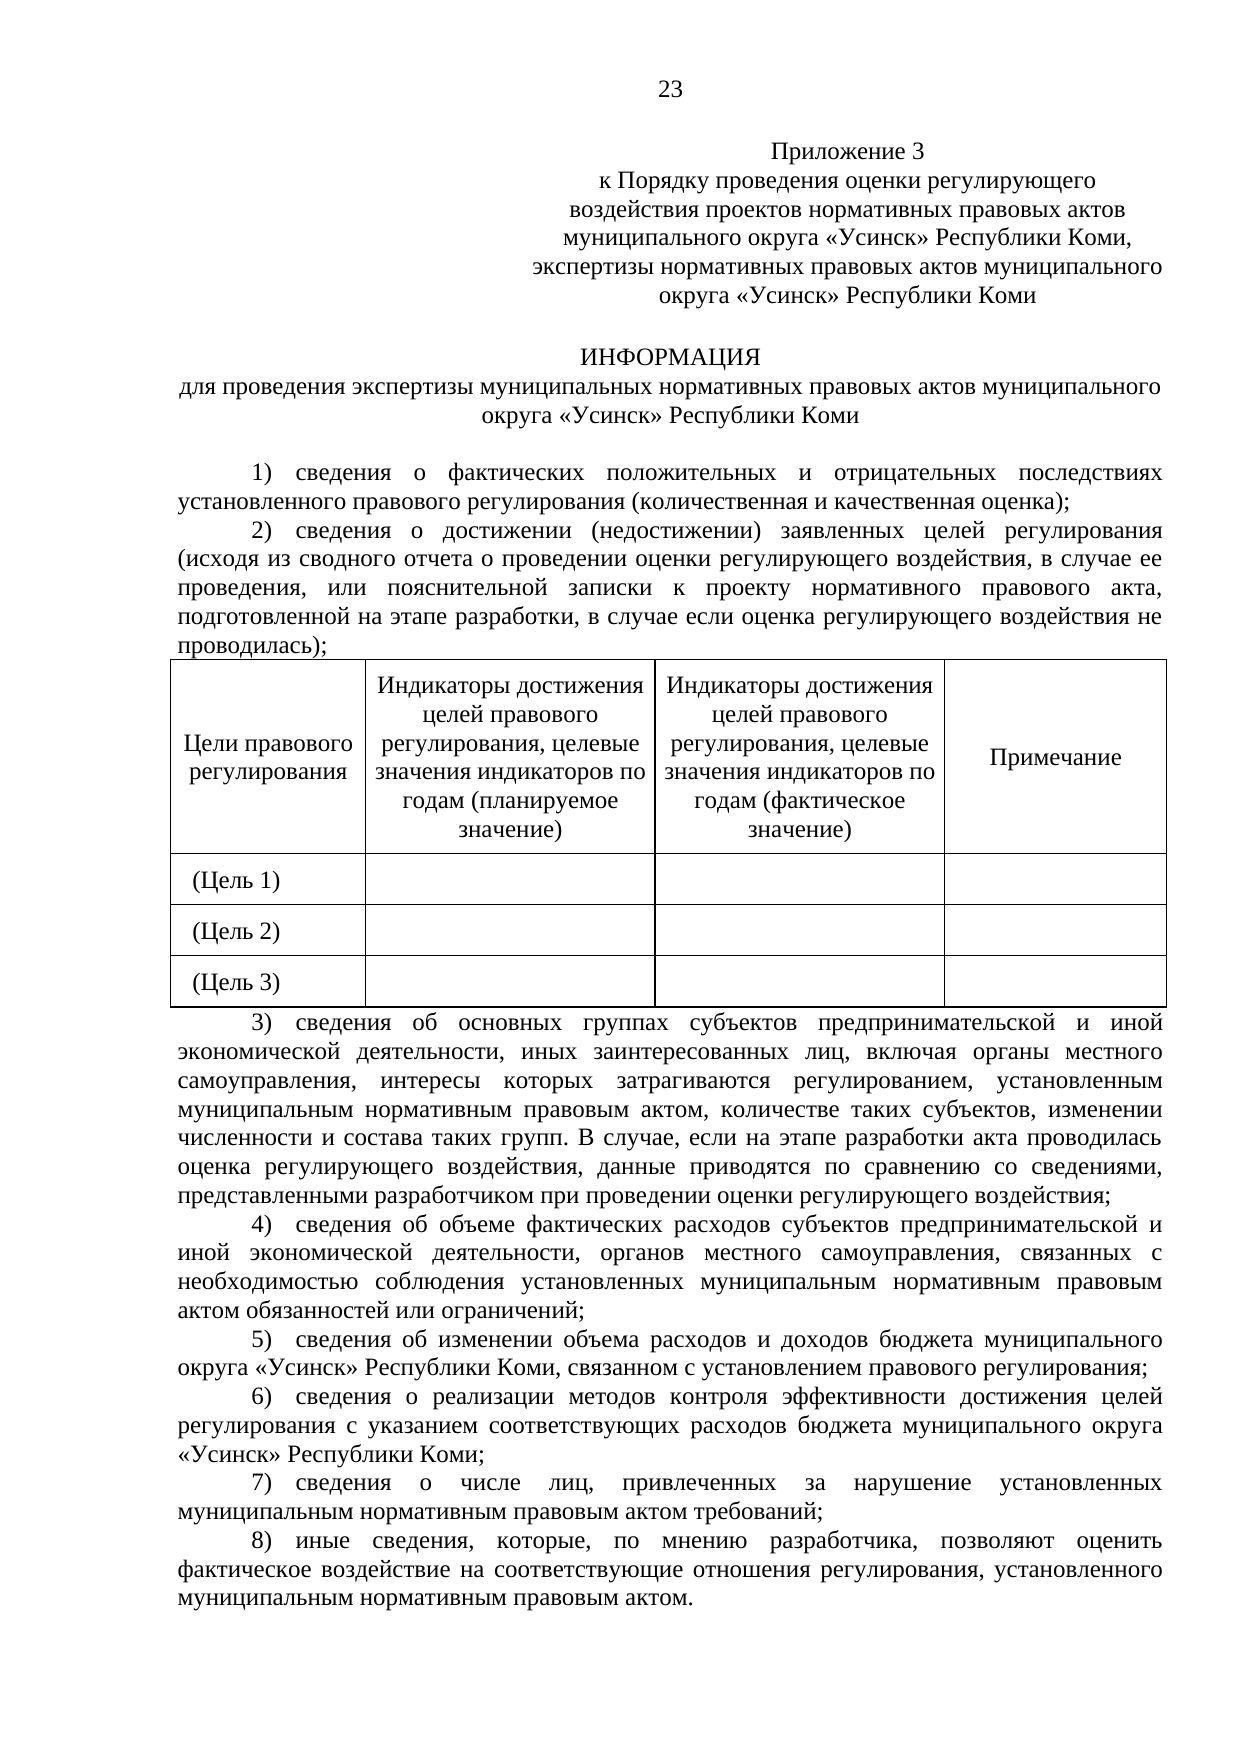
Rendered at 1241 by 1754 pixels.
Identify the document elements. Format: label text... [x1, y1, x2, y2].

text к Порядку проведения оценки регулирующего воздействия проектов нормативных правовых актов муниципального округа «Усинск» Республики Коми, экспертизы нормативных правовых актов муниципального округа «Усинск» Республики Коми [532, 165, 1163, 309]
table_cell (Цель 2) [171, 905, 365, 955]
table_cell (Цель 3) [171, 956, 365, 1006]
table_cell [945, 905, 1166, 955]
table_cell [366, 956, 654, 1006]
table_cell [366, 854, 654, 904]
text 4) сведения об объеме фактических расходов субъектов предпринимательской и иной экономической деятельности, органов местного самоуправления, связанных с необходимостью соблюдения установленных муниципальным нормативным правовым актом обязанностей или ограничений; [177, 1209, 1163, 1324]
table_header Примечание [945, 660, 1166, 853]
table_cell [656, 905, 944, 955]
text 8) иные сведения, которые, по мнению разработчика, позволяют оценить фактическое воздействие на соответствующие отношения регулирования, установленного муниципальным нормативным правовым актом. [177, 1525, 1163, 1611]
table_cell [366, 905, 654, 955]
table_cell (Цель 1) [171, 854, 365, 904]
text 7) сведения о числе лиц, привлеченных за нарушение установленных муниципальным нормативным правовым актом требований; [177, 1467, 1163, 1525]
table_cell [656, 854, 944, 904]
text ИНФОРМАЦИЯ [177, 342, 1163, 371]
text 1) сведения о фактических положительных и отрицательных последствиях установленного правового регулирования (количественная и качественная оценка); [177, 457, 1163, 515]
text 3) сведения об основных группах субъектов предпринимательской и иной экономической деятельности, иных заинтересованных лиц, включая органы местного самоуправления, интересы которых затрагиваются регулированием, установленным муниципальным нормативным правовым актом, количестве таких субъектов, изменении численности и состава таких групп. В случае, если на этапе разработки акта проводилась оценка регулирующего воздействия, данные приводятся по сравнению со сведениями, представленными разработчиком при проведении оценки регулирующего воздействия; [177, 1008, 1163, 1209]
text Приложение 3 [532, 136, 1163, 165]
table_cell [945, 854, 1166, 904]
table_cell [656, 956, 944, 1006]
table_header Цели правового регулирования [171, 660, 365, 853]
text для проведения экспертизы муниципальных нормативных правовых актов муниципального округа «Усинск» Республики Коми [177, 371, 1163, 428]
table_header Индикаторы достижения целей правового регулирования, целевые значения индикаторов по годам (фактическое значение) [656, 660, 944, 853]
text 6) сведения о реализации методов контроля эффективности достижения целей регулирования с указанием соответствующих расходов бюджета муниципального округа «Усинск» Республики Коми; [177, 1381, 1163, 1467]
text 5) сведения об изменении объема расходов и доходов бюджета муниципального округа «Усинск» Республики Коми, связанном с установлением правового регулирования; [177, 1324, 1163, 1381]
table_cell [945, 956, 1166, 1006]
text 2) сведения о достижении (недостижении) заявленных целей регулирования (исходя из сводного отчета о проведении оценки регулирующего воздействия, в случае ее проведения, или пояснительной записки к проекту нормативного правового акта, подготовленной на этапе разработки, в случае если оценка регулирующего воздействия не проводилась); [177, 515, 1163, 658]
table_header Индикаторы достижения целей правового регулирования, целевые значения индикаторов по годам (планируемое значение) [366, 660, 654, 853]
